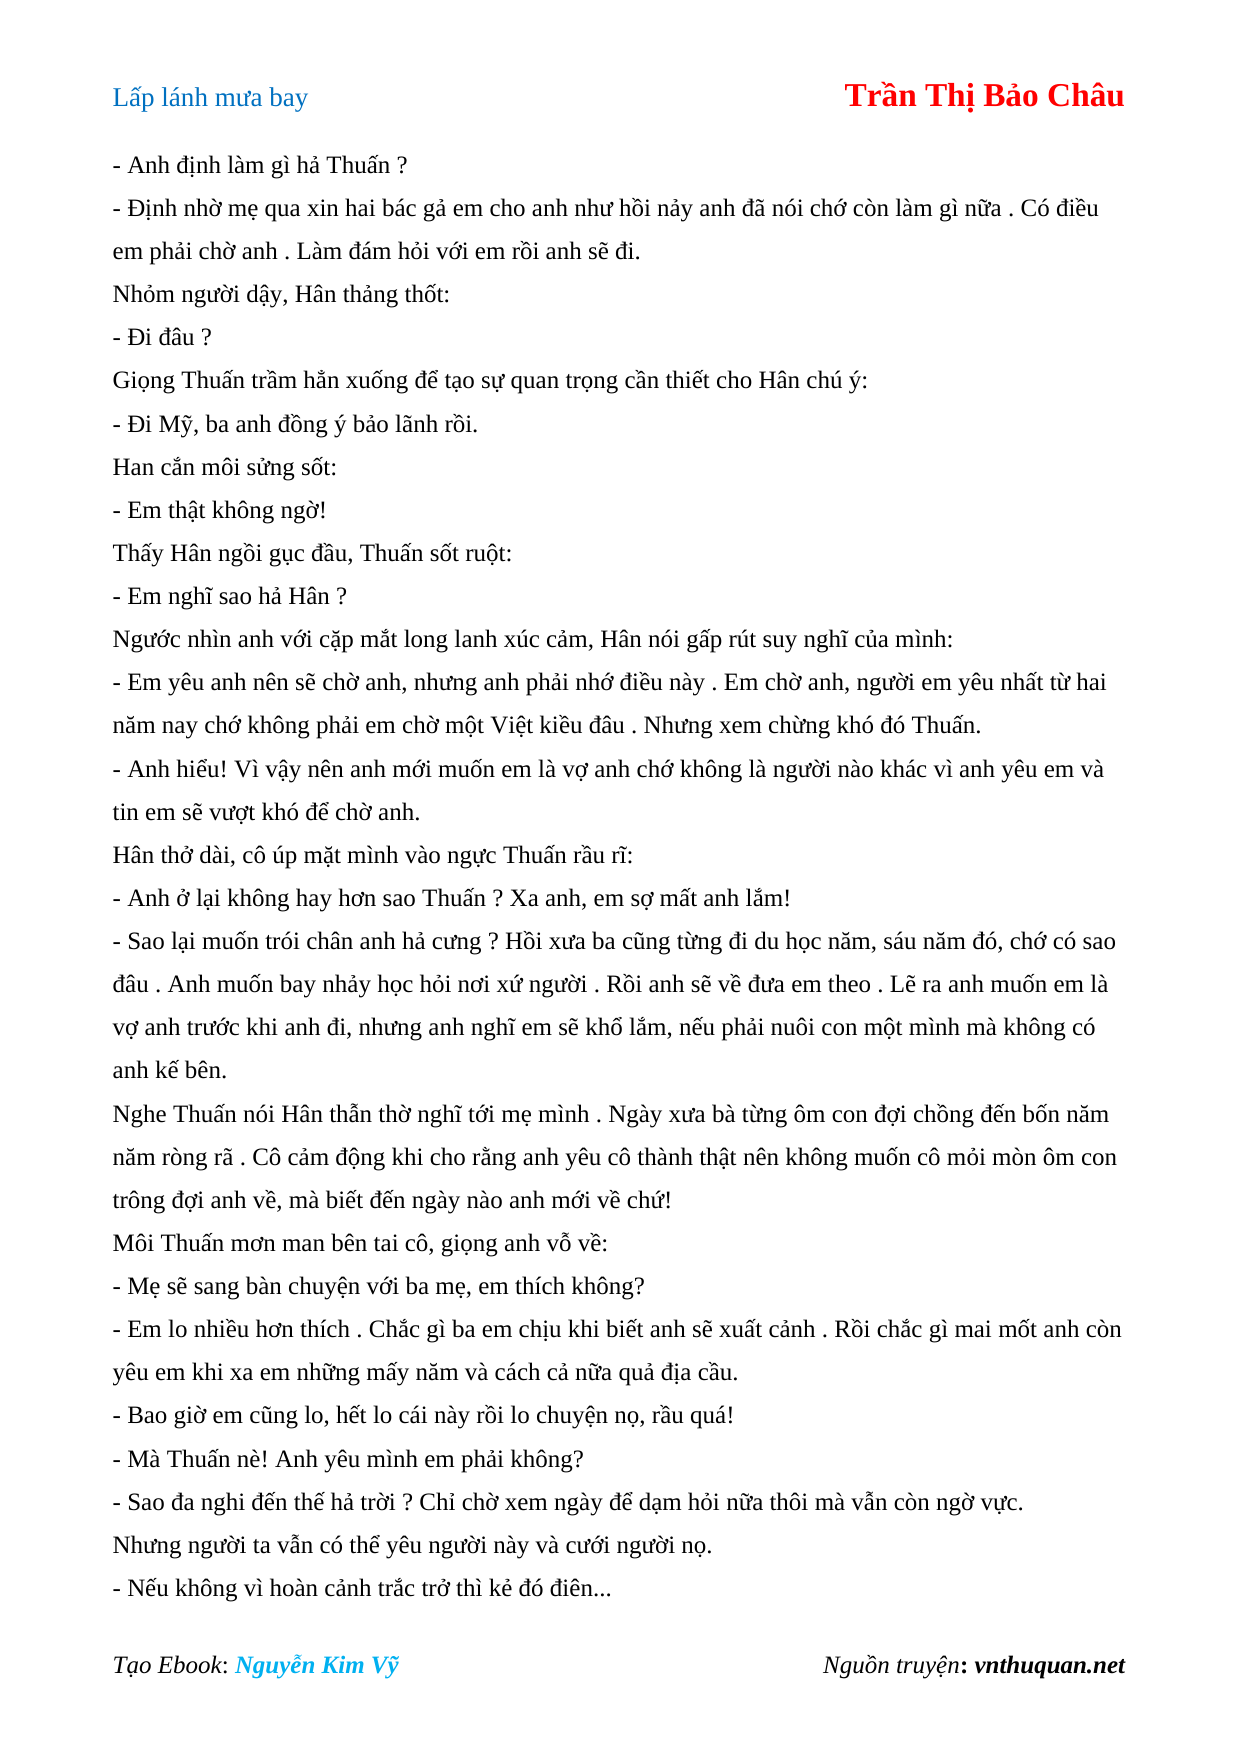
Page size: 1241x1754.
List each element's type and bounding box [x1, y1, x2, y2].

text [112, 150, 1128, 1602]
